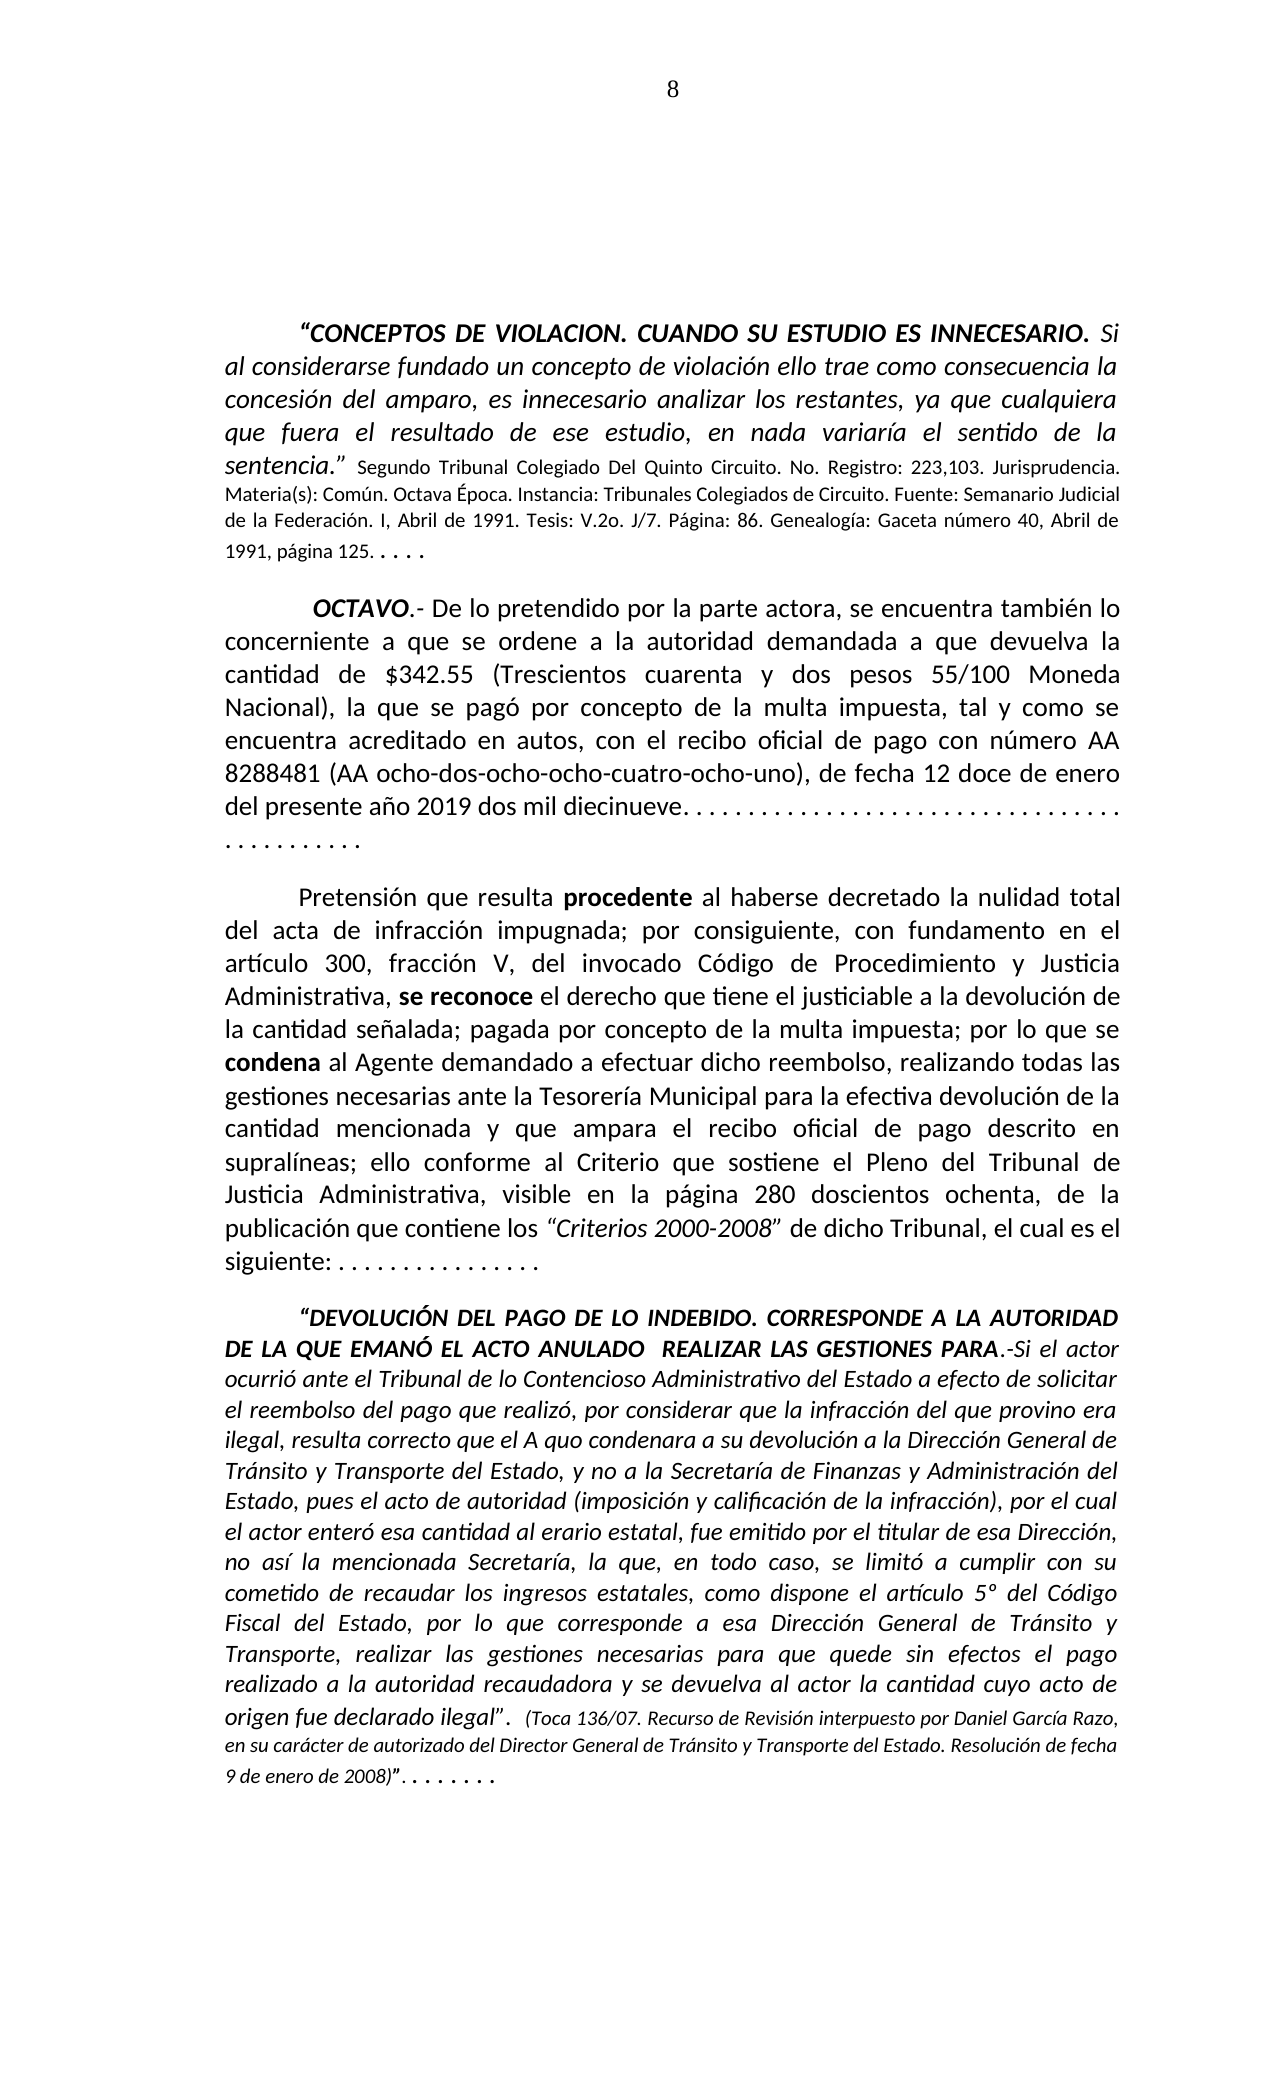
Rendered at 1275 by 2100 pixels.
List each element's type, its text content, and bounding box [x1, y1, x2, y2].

text Pretensión que resulta procedente al haberse decretado la nulidad total del acta de infracción impugnada; por consiguiente, con fundamento en el artículo 300, fracción V, del invocado Código de Procedimiento y Justicia Administrativa, se reconoce el derecho que tiene el justiciable a la devolución de la cantidad señalada; pagada por concepto de la multa impuesta; por lo que se condena al Agente demandado a efectuar dicho reembolso, realizando todas las gestiones necesarias ante la Tesorería Municipal para la efectiva devolución de la cantidad mencionada y que ampara el recibo oficial de pago descrito en supralíneas; ello conforme al Criterio que sostiene el Pleno del Tribunal de Justicia Administrativa, visible en la página 280 doscientos ochenta, de la publicación que contiene los “Criterios 2000-2008” de dicho Tribunal, el cual es el siguiente: . . . . . . . . . . . . . . . . [224, 881, 1121, 1277]
text “DEVOLUCIÓN DEL PAGO DE LO INDEBIDO. CORRESPONDE A LA AUTORIDAD DE LA QUE EMANÓ EL ACTO ANULADO REALIZAR LAS GESTIONES PARA.-Si el actor ocurrió ante el Tribunal de lo Contencioso Administrativo del Estado a efecto de solicitar el reembolso del pago que realizó, por considerar que la infracción del que provino era ilegal, resulta correcto que el A quo condenara a su devolución a la Dirección General de Tránsito y Transporte del Estado, y no a la Secretaría de Finanzas y Administración del Estado, pues el acto de autoridad (imposición y calificación de la infracción), por el cual el actor enteró esa cantidad al erario estatal, fue emitido por el titular de esa Dirección, no así la mencionada Secretaría, la que, en todo caso, se limitó a cumplir con su cometido de recaudar los ingresos estatales, como dispone el artículo 5º del Código Fiscal del Estado, por lo que corresponde a esa Dirección General de Tránsito y Transporte, realizar las gestiones necesarias para que quede sin efectos el pago realizado a la autoridad recaudadora y se devuelva al actor la cantidad cuyo acto de origen fue declarado ilegal”. (Toca 136/07. Recurso de Revisión interpuesto por Daniel García Razo, en su carácter de autorizado del Director General de Tránsito y Transporte del Estado. Resolución de fecha 9 de enero de 2008)”. . . . . . . . [224, 1302, 1121, 1790]
text OCTAVO.- De lo pretendido por la parte actora, se encuentra también lo concerniente a que se ordene a la autoridad demandada a que devuelva la cantidad de $342.55 (Trescientos cuarenta y dos pesos 55/100 Moneda Nacional), la que se pagó por concepto de la multa impuesta, tal y como se encuentra acreditado en autos, con el recibo oficial de pago con número AA 8288481 (AA ocho-dos-ocho-ocho-cuatro-ocho-uno), de fecha 12 doce de enero del presente año 2019 dos mil diecinueve. . . . . . . . . . . . . . . . . . . . . . . . . . . . . . . . . . . . . . . . . . . . . [224, 591, 1121, 855]
text “CONCEPTOS DE VIOLACION. CUANDO SU ESTUDIO ES INNECESARIO. Si al considerarse fundado un concepto de violación ello trae como consecuencia la concesión del amparo, es innecesario analizar los restantes, ya que cualquiera que fuera el resultado de ese estudio, en nada variaría el sentido de la sentencia.” Segundo Tribunal Colegiado Del Quinto Circuito. No. Registro: 223,103. Jurisprudencia. Materia(s): Común. Octava Época. Instancia: Tribunales Colegiados de Circuito. Fuente: Semanario Judicial de la Federación. I, Abril de 1991. Tesis: V.2o. J/7. Página: 86. Genealogía: Gaceta número 40, Abril de 1991, página 125. . . . . [224, 317, 1121, 566]
